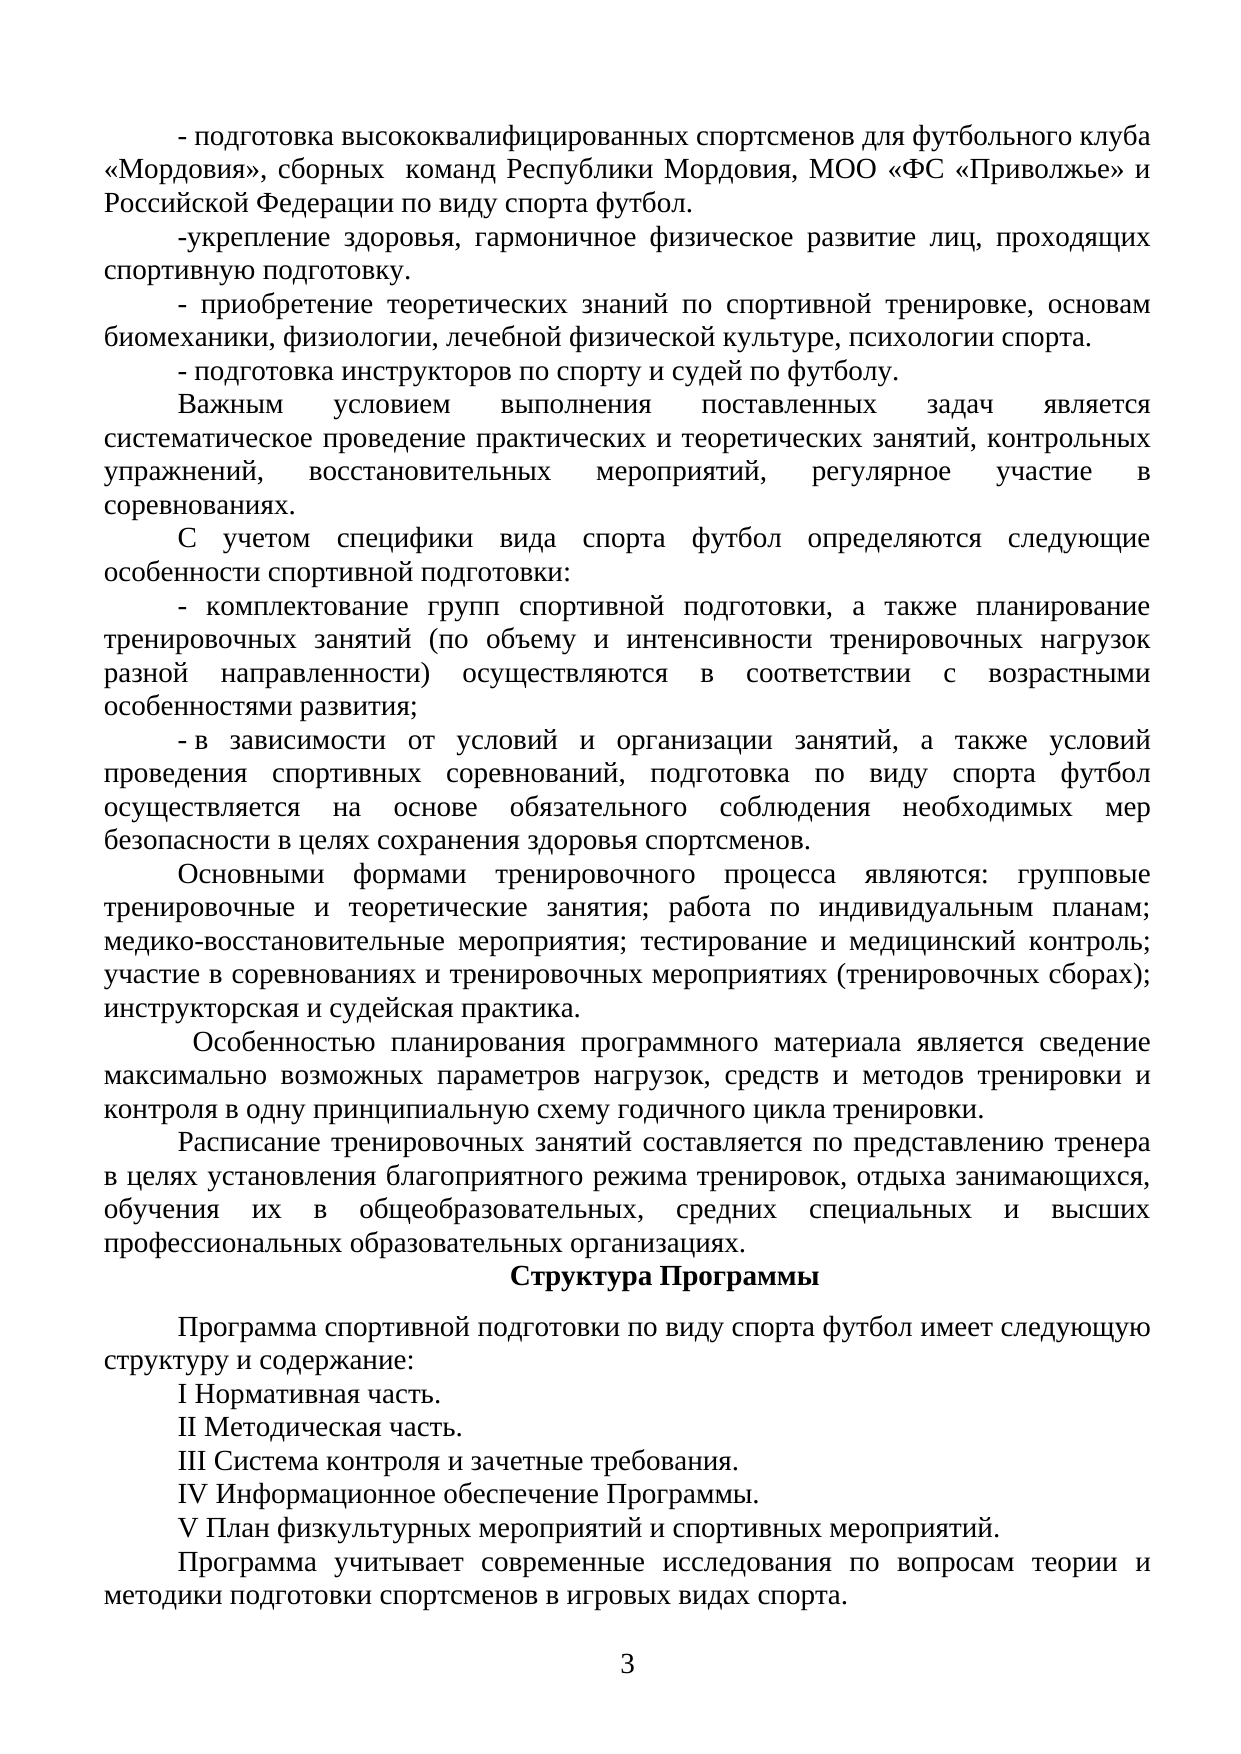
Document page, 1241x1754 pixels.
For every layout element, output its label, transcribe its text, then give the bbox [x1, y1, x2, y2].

text Основными формами тренировочного процесса являются: групповые тренировочные и теоретические занятия; работа по индивидуальным планам; медико-восстановительные мероприятия; тестирование и медицинский контроль; участие в соревнованиях и тренировочных мероприятиях (тренировочных сборах); инструкторская и судейская практика. [103, 856, 1152, 1024]
text - подготовка инструкторов по спорту и судей по футболу. [103, 353, 1152, 386]
text Структура Программы [103, 1258, 1152, 1292]
text Расписание тренировочных занятий составляется по представлению тренера в целях установления благоприятного режима тренировок, отдыха занимающихся, обучения их в общеобразовательных, средних специальных и высших профессиональных образовательных организациях. [103, 1124, 1152, 1258]
text - в зависимости от условий и организации занятий, а также условий проведения спортивных соревнований, подготовка по виду спорта футбол осуществляется на основе обязательного соблюдения необходимых мер безопасности в целях сохранения здоровья спортсменов. [103, 722, 1152, 856]
text С учетом специфики вида спорта футбол определяются следующие особенности спортивной подготовки: [103, 521, 1152, 588]
text Важным условием выполнения поставленных задач является систематическое проведение практических и теоретических занятий, контрольных упражнений, восстановительных мероприятий, регулярное участие в соревнованиях. [103, 386, 1152, 521]
text I Нормативная часть. [103, 1376, 1152, 1409]
text Программа учитывает современные исследования по вопросам теории и методики подготовки спортсменов в игровых видах спорта. [103, 1544, 1152, 1611]
text - подготовка высококвалифицированных спортсменов для футбольного клуба «Мордовия», сборных команд Республики Мордовия, МОО «ФС «Приволжье» и Российской Федерации по виду спорта футбол. [103, 118, 1152, 219]
text III Система контроля и зачетные требования. [103, 1443, 1152, 1477]
text Особенностью планирования программного материала является сведение максимально возможных параметров нагрузок, средств и методов тренировки и контроля в одну принципиальную схему годичного цикла тренировки. [103, 1024, 1152, 1124]
text V План физкультурных мероприятий и спортивных мероприятий. [103, 1510, 1152, 1544]
text Программа спортивной подготовки по виду спорта футбол имеет следующую структуру и содержание: [103, 1309, 1152, 1376]
text -укрепление здоровья, гармоничное физическое развитие лиц, проходящих спортивную подготовку. [103, 219, 1152, 286]
text - комплектование групп спортивной подготовки, а также планирование тренировочных занятий (по объему и интенсивности тренировочных нагрузок разной направленности) осуществляются в соответствии с возрастными особенностями развития; [103, 588, 1152, 722]
text - приобретение теоретических знаний по спортивной тренировке, основам биомеханики, физиологии, лечебной физической культуре, психологии спорта. [103, 286, 1152, 353]
text II Методическая часть. [103, 1409, 1152, 1443]
text IV Информационное обеспечение Программы. [103, 1477, 1152, 1510]
